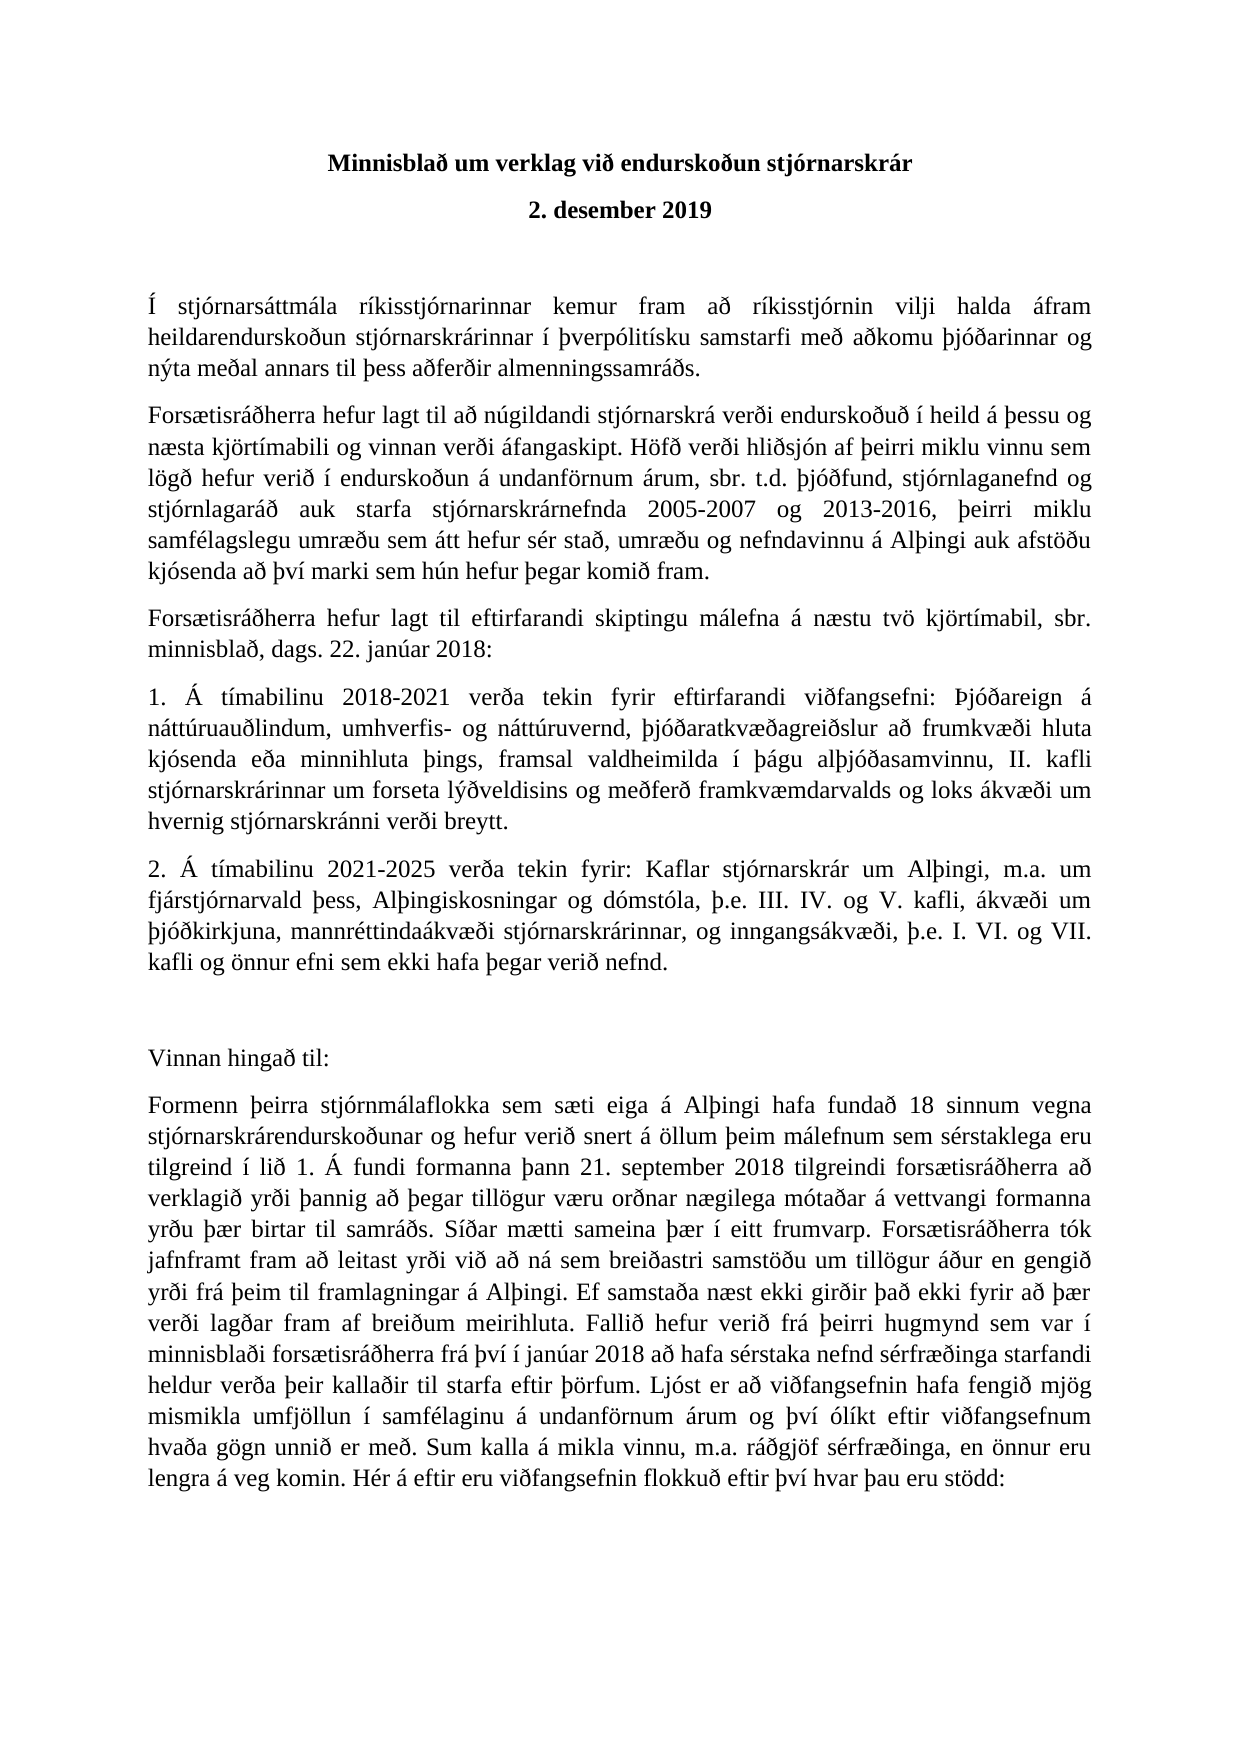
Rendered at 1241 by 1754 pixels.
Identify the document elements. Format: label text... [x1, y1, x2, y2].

text 2. desember 2019 [148, 195, 1093, 224]
text Forsætisráðherra hefur lagt til að núgildandi stjórnarskrá verði endurskoðuð í heild á þessu og næsta kjörtímabili og vinnan verði áfangaskipt. Höfð verði hliðsjón af þeirri miklu vinnu sem lögð hefur verið í endurskoðun á undanförnum árum, sbr. t.d. þjóðfund, stjórnlaganefnd og stjórnlagaráð auk starfa stjórnarskrárnefnda 2005-2007 og 2013-2016, þeirri miklu samfélagslegu umræðu sem átt hefur sér stað, umræðu og nefndavinnu á Alþingi auk afstöðu kjósenda að því marki sem hún hefur þegar komið fram. [148, 401, 1093, 584]
text Formenn þeirra stjórnmálaflokka sem sæti eiga á Alþingi hafa fundað 18 sinnum vegna stjórnarskrárendurskoðunar og hefur verið snert á öllum þeim málefnum sem sérstaklega eru tilgreind í lið 1. Á fundi formanna þann 21. september 2018 tilgreindi forsætisráðherra að verklagið yrði þannig að þegar tillögur væru orðnar nægilega mótaðar á vettvangi formanna yrðu þær birtar til samráðs. Síðar mætti sameina þær í eitt frumvarp. Forsætisráðherra tók jafnframt fram að leitast yrði við að ná sem breiðastri samstöðu um tillögur áður en gengið yrði frá þeim til framlagningar á Alþingi. Ef samstaða næst ekki girðir það ekki fyrir að þær verði lagðar fram af breiðum meirihluta. Fallið hefur verið frá þeirri hugmynd sem var í minnisblaði forsætisráðherra frá því í janúar 2018 að hafa sérstaka nefnd sérfræðinga starfandi heldur verða þeir kallaðir til starfa eftir þörfum. Ljóst er að viðfangsefnin hafa fengið mjög mismikla umfjöllun í samfélaginu á undanförnum árum og því ólíkt eftir viðfangsefnum hvaða gögn unnið er með. Sum kalla á mikla vinnu, m.a. ráðgjöf sérfræðinga, en önnur eru lengra á veg komin. Hér á eftir eru viðfangsefnin flokkuð eftir því hvar þau eru stödd: [148, 1090, 1093, 1492]
text Vinnan hingað til: [148, 1043, 1093, 1071]
text Minnisblað um verklag við endurskoðun stjórnarskrár [148, 148, 1093, 176]
text 2. Á tímabilinu 2021-2025 verða tekin fyrir: Kaflar stjórnarskrár um Alþingi, m.a. um fjárstjórnarvald þess, Alþingiskosningar og dómstóla, þ.e. III. IV. og V. kafli, ákvæði um þjóðkirkjuna, mannréttindaákvæði stjórnarskrárinnar, og inngangsákvæði, þ.e. I. VI. og VII. kafli og önnur efni sem ekki hafa þegar verið nefnd. [148, 854, 1093, 976]
text 1. Á tímabilinu 2018-2021 verða tekin fyrir eftirfarandi viðfangsefni: Þjóðareign á náttúruauðlindum, umhverfis- og náttúruvernd, þjóðaratkvæðagreiðslur að frumkvæði hluta kjósenda eða minnihluta þings, framsal valdheimilda í þágu alþjóðasamvinnu, II. kafli stjórnarskrárinnar um forseta lýðveldisins og meðferð framkvæmdarvalds og loks ákvæði um hvernig stjórnarskránni verði breytt. [148, 682, 1093, 835]
text Í stjórnarsáttmála ríkisstjórnarinnar kemur fram að ríkisstjórnin vilji halda áfram heildarendurskoðun stjórnarskrárinnar í þverpólitísku samstarfi með aðkomu þjóðarinnar og nýta meðal annars til þess aðferðir almenningssamráðs. [148, 291, 1093, 382]
text Forsætisráðherra hefur lagt til eftirfarandi skiptingu málefna á næstu tvö kjörtímabil, sbr. minnisblað, dags. 22. janúar 2018: [148, 603, 1093, 663]
